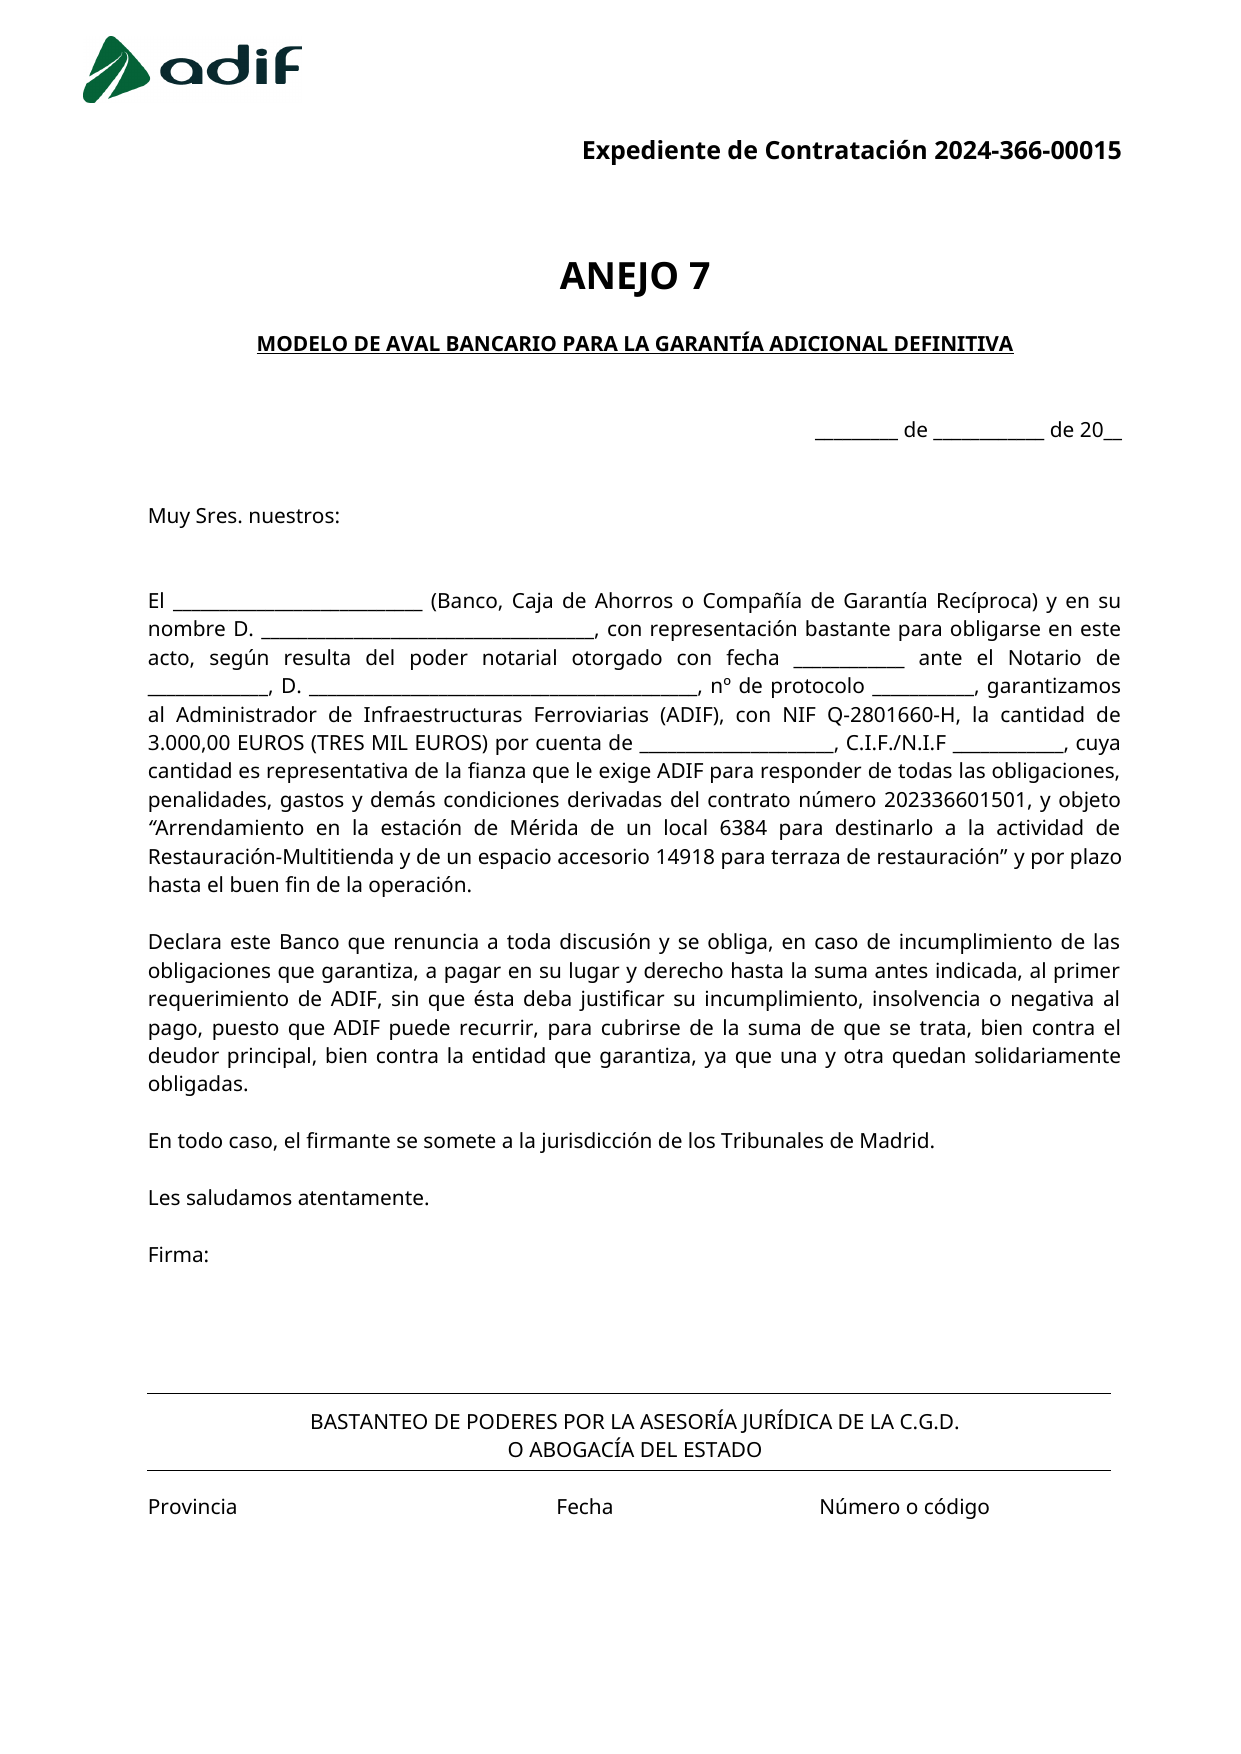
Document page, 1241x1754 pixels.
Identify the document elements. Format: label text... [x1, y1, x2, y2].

text El ___________________________ (Banco, Caja de Ahorros o Compañía de Garantía Recíproca) y en su nombre D. ____________________________________, con representación bastante para obligarse en este acto, según resulta del poder notarial otorgado con fecha ____________ ante el Notario de _____________, D. __________________________________________, nº de protocolo ___________, garantizamos al Administrador de Infraestructuras Ferroviarias (ADIF), con NIF Q-2801660-H, la cantidad de 3.000,00 EUROS (TRES MIL EUROS) por cuenta de _____________________, C.I.F./N.I.F ____________, cuya cantidad es representativa de la fianza que le exige ADIF para responder de todas las obligaciones, penalidades, gastos y demás condiciones derivadas del contrato número 202336601501, y objeto “Arrendamiento en la estación de Mérida de un local 6384 para destinarlo a la actividad de Restauración-Multitienda y de un espacio accesorio 14918 para terraza de restauración” y por plazo hasta el buen fin de la operación. [148, 586, 1122, 899]
text ANEJO 7 [148, 249, 1122, 300]
text Les saludamos atentamente. [148, 1183, 1122, 1212]
text _________ de ____________ de 20__ [148, 415, 1122, 444]
text O ABOGACÍA DEL ESTADO [148, 1435, 1122, 1464]
text En todo caso, el firmante se somete a la jurisdicción de los Tribunales de Madrid. [148, 1126, 1122, 1155]
text Provincia Fecha Número o código [148, 1492, 1122, 1521]
text Muy Sres. nuestros: [148, 501, 1122, 529]
picture [83, 36, 302, 103]
text Declara este Banco que renuncia a toda discusión y se obliga, en caso de incumplimiento de las obligaciones que garantiza, a pagar en su lugar y derecho hasta la suma antes indicada, al primer requerimiento de ADIF, sin que ésta deba justificar su incumplimiento, insolvencia o negativa al pago, puesto que ADIF puede recurrir, para cubrirse de la suma de que se trata, bien contra el deudor principal, bien contra la entidad que garantiza, ya que una y otra quedan solidariamente obligadas. [148, 927, 1122, 1098]
text BASTANTEO DE PODERES POR LA ASESORÍA JURÍDICA DE LA C.G.D. [148, 1407, 1122, 1435]
text MODELO DE AVAL BANCARIO PARA LA GARANTÍA ADICIONAL DEFINITIVA [148, 329, 1122, 357]
text Firma: [148, 1240, 1122, 1268]
